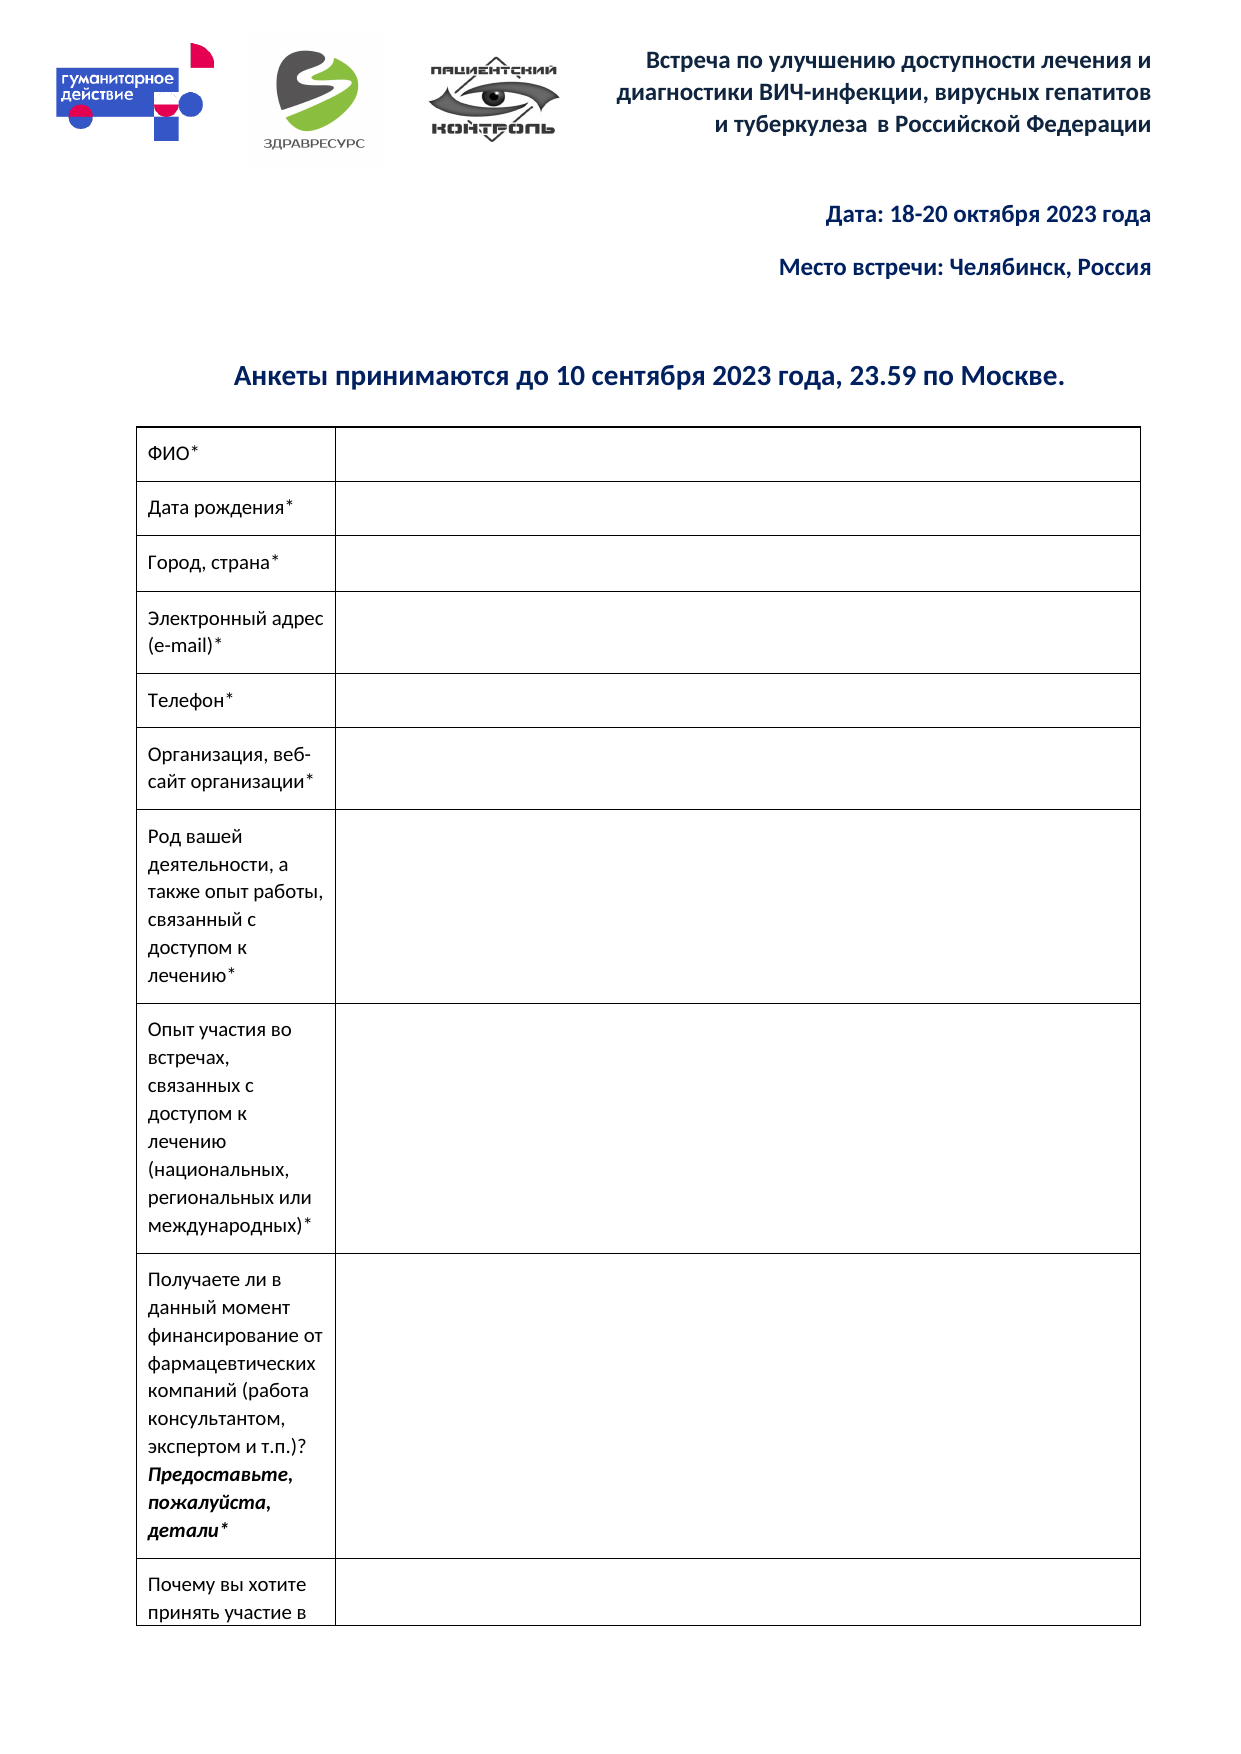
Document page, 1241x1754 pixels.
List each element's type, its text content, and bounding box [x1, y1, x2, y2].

table_cell [336, 1559, 1140, 1624]
picture [415, 40, 574, 177]
text Анкеты принимаются до 10 сентября 2023 года, 23.59 по Москве. [148, 357, 1152, 392]
table_cell [336, 536, 1140, 591]
table_cell [336, 728, 1140, 809]
table_cell Город, страна* [137, 536, 335, 591]
picture [56, 43, 214, 141]
text Дата: 18-20 октября 2023 года [148, 198, 1152, 229]
table_cell [336, 592, 1140, 673]
table_cell Род вашей деятельности, а также опыт работы, связанный с доступом к лечению* [137, 810, 335, 1003]
table_cell Организация, веб-сайт организации* [137, 728, 335, 809]
table_cell Почему вы хотите принять участие в этой встрече?* [137, 1559, 335, 1624]
table_cell [336, 1254, 1140, 1558]
table_cell Получаете ли в данный момент финансирование от фармацевтических компаний (работа консультантом, экспертом и т.п.)? Предоставьте, пожалуйста, детали* [137, 1254, 335, 1558]
text Место встречи: Челябинск, Россия [148, 251, 1152, 282]
table_cell Опыт участия во встречах, связанных с доступом к лечению (национальных, региональных или международных)* [137, 1004, 335, 1252]
table_header [336, 428, 1140, 481]
table_cell [336, 1004, 1140, 1252]
table_cell [336, 482, 1140, 534]
table_cell [336, 810, 1140, 1003]
picture [243, 29, 385, 171]
table_cell Телефон* [137, 674, 335, 727]
table_header ФИО* [137, 428, 335, 481]
table_cell [336, 674, 1140, 727]
table_cell Дата рождения* [137, 482, 335, 534]
table_cell Электронный адрес (e-mail)* [137, 592, 335, 673]
